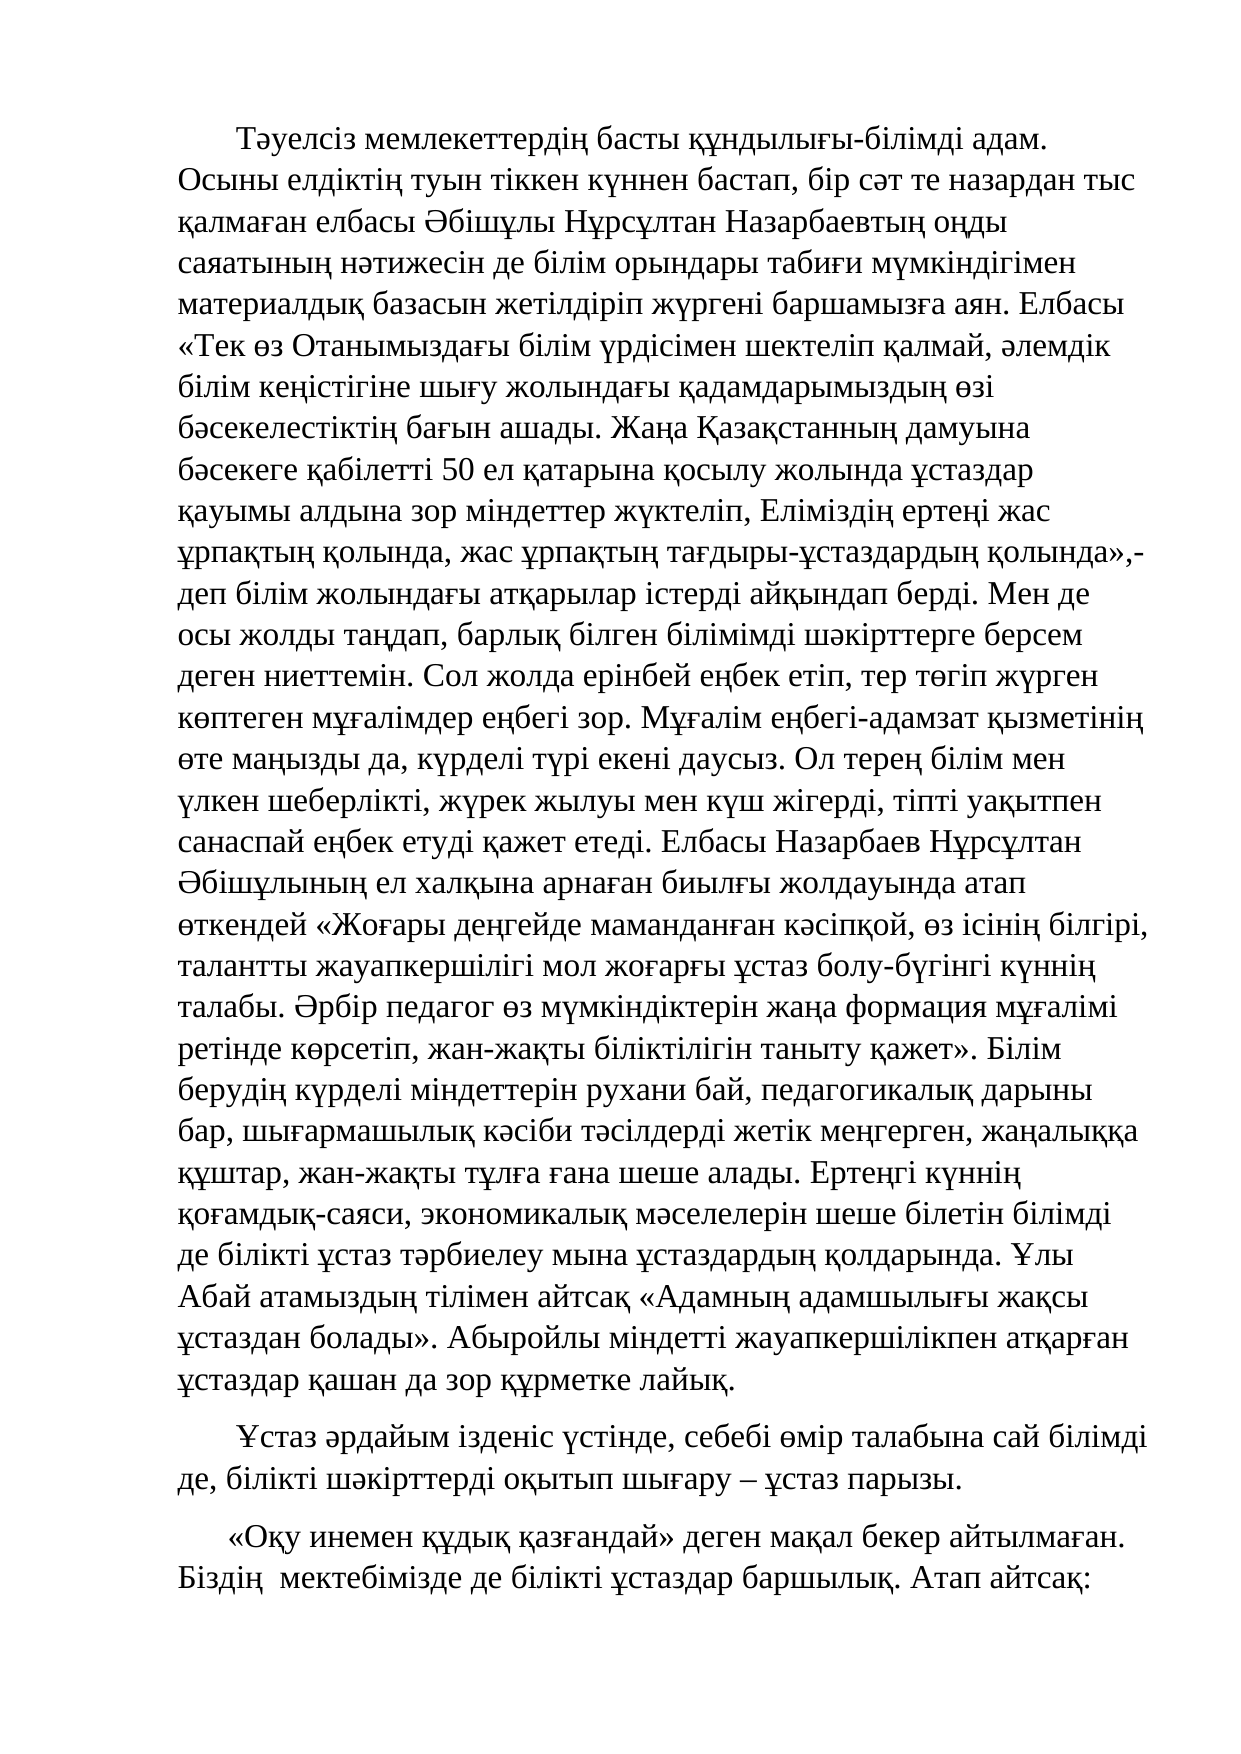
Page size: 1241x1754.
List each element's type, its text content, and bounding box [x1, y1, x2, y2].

text Ұстаз әрдайым ізденіс үстінде, себебі өмір талабына сай білімді де, білікті шәкірттерді оқытып шығару – ұстаз парызы. [177, 1417, 1152, 1496]
text Тәуелсіз мемлекеттердің басты құндылығы-білімді адам. Осыны елдіктің туын тіккен күннен бастап, бір сәт те назардан тыс қалмаған елбасы Әбішұлы Нұрсұлтан Назарбаевтың оңды саяатының нәтижесін де білім орындары табиғи мүмкіндігімен материалдық базасын жетілдіріп жүргені баршамызға аян. Елбасы «Тек өз Отанымыздағы білім үрдісімен шектеліп қалмай, әлемдік білім кеңістігіне шығу жолындағы қадамдарымыздың өзі бәсекелестіктің бағын ашады. Жаңа Қазақстанның дамуына бәсекеге қабілетті 50 ел қатарына қосылу жолында ұстаздар қауымы алдына зор міндеттер жүктеліп, Еліміздің ертеңі жас ұрпақтың қолында, жас ұрпақтың тағдыры-ұстаздардың қолында»,- деп білім жолындағы атқарылар істерді айқындап берді. Мен де осы жолды таңдап, барлық білген білімімді шәкірттерге берсем деген ниеттемін. Сол жолда ерінбей еңбек етіп, тер төгіп жүрген көптеген мұғалімдер еңбегі зор. Мұғалім еңбегі-адамзат қызметінің өте маңызды да, күрделі түрі екені даусыз. Ол терең білім мен үлкен шеберлікті, жүрек жылуы мен күш жігерді, тіпті уақытпен санаспай еңбек етуді қажет етеді. Елбасы Назарбаев Нұрсұлтан Әбішұлының ел халқына арнаған биылғы жолдауында атап өткендей «Жоғары деңгейде маманданған кәсіпқой, өз ісінің білгірі, талантты жауапкершілігі мол жоғарғы ұстаз болу-бүгінгі күннің талабы. Әрбір педагог өз мүмкіндіктерін жаңа формация мұғалімі ретінде көрсетіп, жан-жақты біліктілігін таныту қажет». Білім берудің күрделі міндеттерін рухани бай, педагогикалық дарыны бар, шығармашылық кәсіби тәсілдерді жетік меңгерген, жаңалыққа құштар, жан-жақты тұлға ғана шеше алады. Ертеңгі күннің қоғамдық-саяси, экономикалық мәселелерін шеше білетін білімді де білікті ұстаз тәрбиелеу мына ұстаздардың қолдарында. Ұлы Абай атамыздың тілімен айтсақ «Адамның адамшылығы жақсы ұстаздан болады». Абыройлы міндетті жауапкершілікпен атқарған ұстаздар қашан да зор құрметке лайық. [177, 118, 1152, 1397]
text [177, 1516, 1152, 1596]
